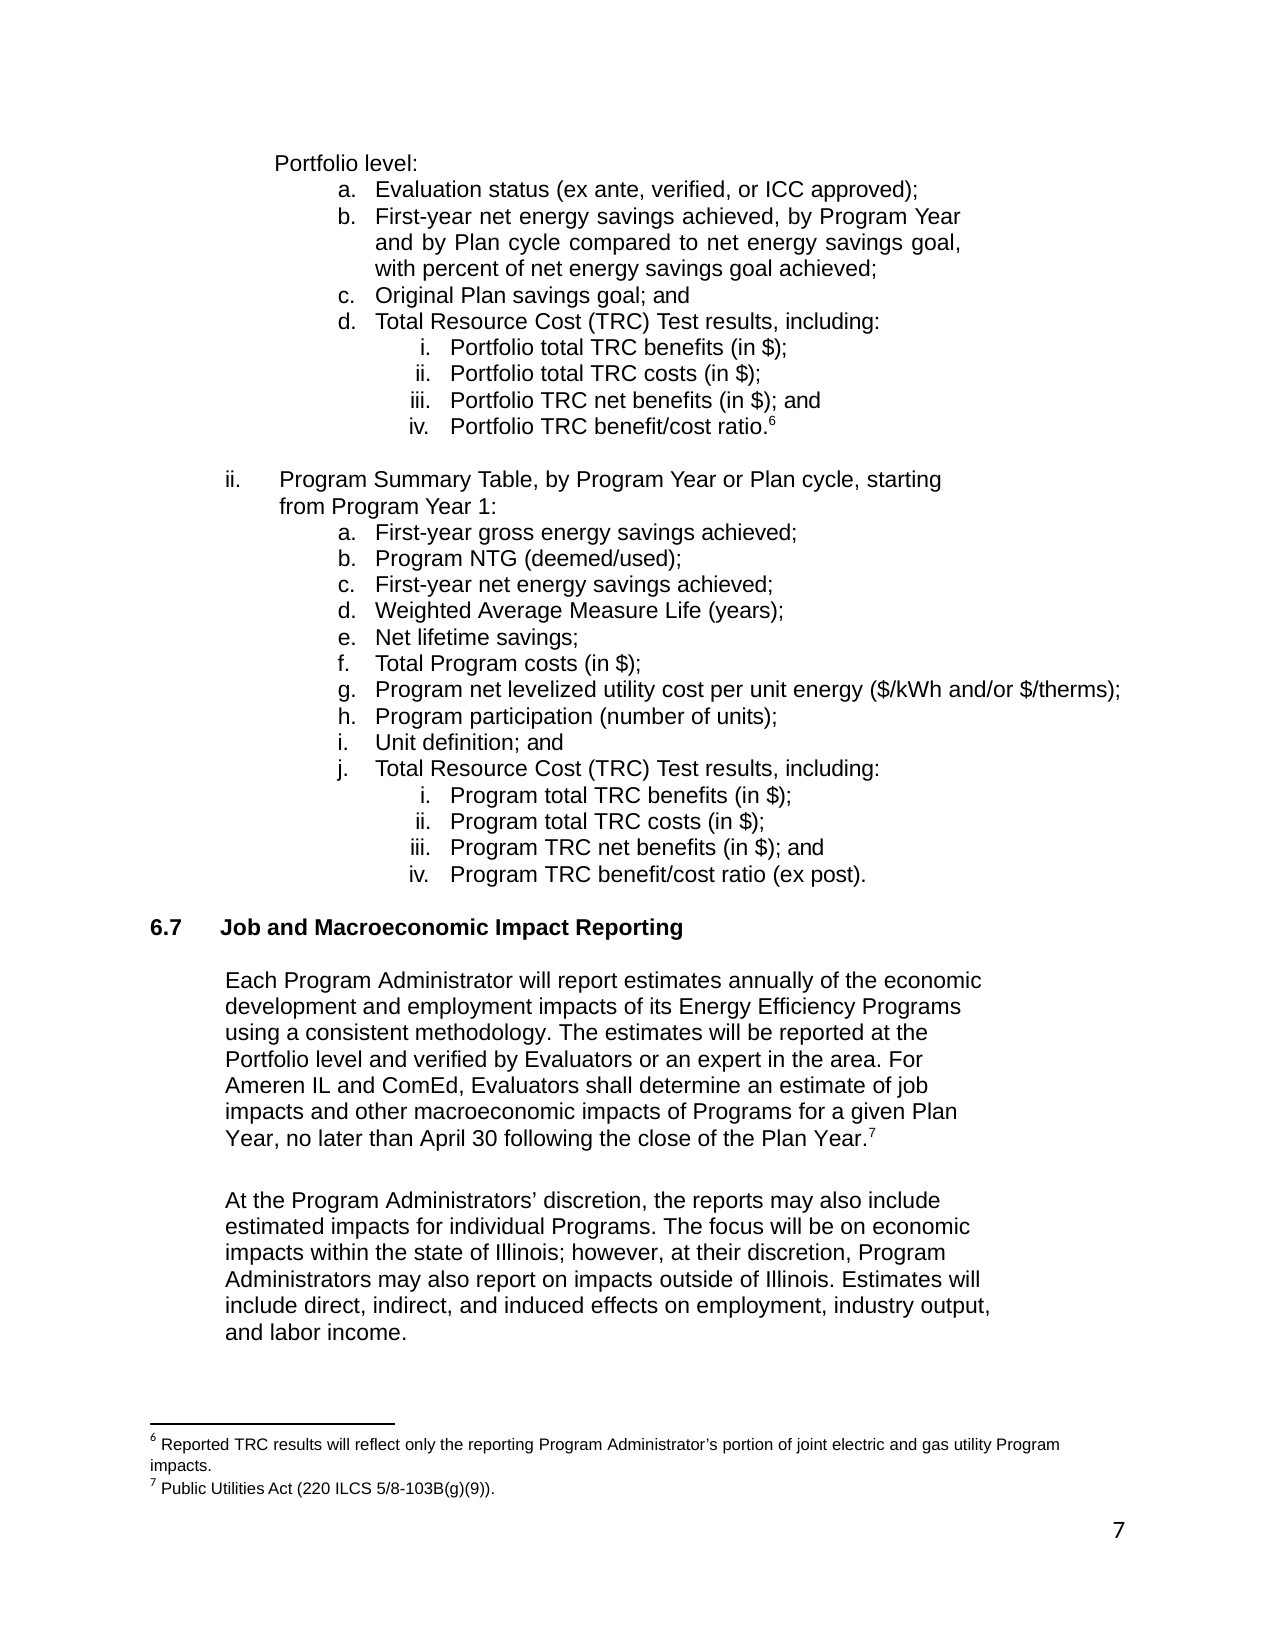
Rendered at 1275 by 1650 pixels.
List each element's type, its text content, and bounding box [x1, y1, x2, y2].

list Total Resource Cost (TRC) Test results, including: [338, 308, 1125, 334]
list Weighted Average Measure Life (years); [338, 598, 1125, 624]
text At the Program Administrators’ discretion, the reports may also include estimated impacts for individual Programs. The focus will be on economic impacts within the state of Illinois; however, at their discretion, Program Administrators may also report on impacts outside of Illinois. Estimates will include direct, indirect, and induced effects on employment, industry output, and labor income. [225, 1187, 998, 1345]
list Total Resource Cost (TRC) Test results, including: [337, 756, 1125, 782]
list Evaluation status (ex ante, verified, or ICC approved); [338, 176, 1125, 203]
text Each Program Administrator will report estimates annually of the economic development and employment impacts of its Energy Efficiency Programs using a consistent methodology. The estimates will be reported at the Portfolio level and verified by Evaluators or an expert in the area. For Ameren IL and ComEd, Evaluators shall determine an estimate of job impacts and other macroeconomic impacts of Programs for a given Plan Year, no later than April 30 following the close of the Plan Year. [225, 967, 998, 1151]
list Original Plan savings goal; and [338, 282, 1125, 308]
list First-year gross energy savings achieved; [338, 519, 1125, 545]
text 6.7 Job and Macroeconomic Impact Reporting [150, 914, 1125, 940]
list Portfolio total TRC benefits (in $); [420, 334, 1125, 361]
list Portfolio TRC net benefits (in $); and [410, 387, 1125, 413]
list Program net levelized utility cost per unit energy ($/kWh and/or $/therms); [338, 677, 1125, 703]
list Portfolio TRC benefit/cost ratio. [408, 413, 1125, 439]
list First-year net energy savings achieved; [338, 572, 1125, 598]
list Unit definition; and [337, 729, 1125, 756]
list Program TRC benefit/cost ratio (ex post). [408, 861, 1125, 887]
list Net lifetime savings; [338, 624, 1125, 650]
list Program total TRC costs (in $); [415, 808, 1125, 835]
list Portfolio total TRC costs (in $); [415, 361, 1125, 387]
list Program NTG (deemed/used); [338, 545, 1125, 572]
list Program total TRC benefits (in $); [420, 782, 1125, 808]
list Program participation (number of units); [338, 703, 1125, 729]
list Program TRC net benefits (in $); and [410, 835, 1125, 861]
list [225, 150, 972, 176]
list Total Program costs (in $); [337, 651, 1125, 677]
list Program Summary Table, by Program Year or Plan cycle, starting from Program Year 1: [225, 466, 989, 519]
list First-year net energy savings achieved, by Program Year and by Plan cycle compared to net energy savings goal, with percent of net energy savings goal achieved; [337, 203, 961, 282]
